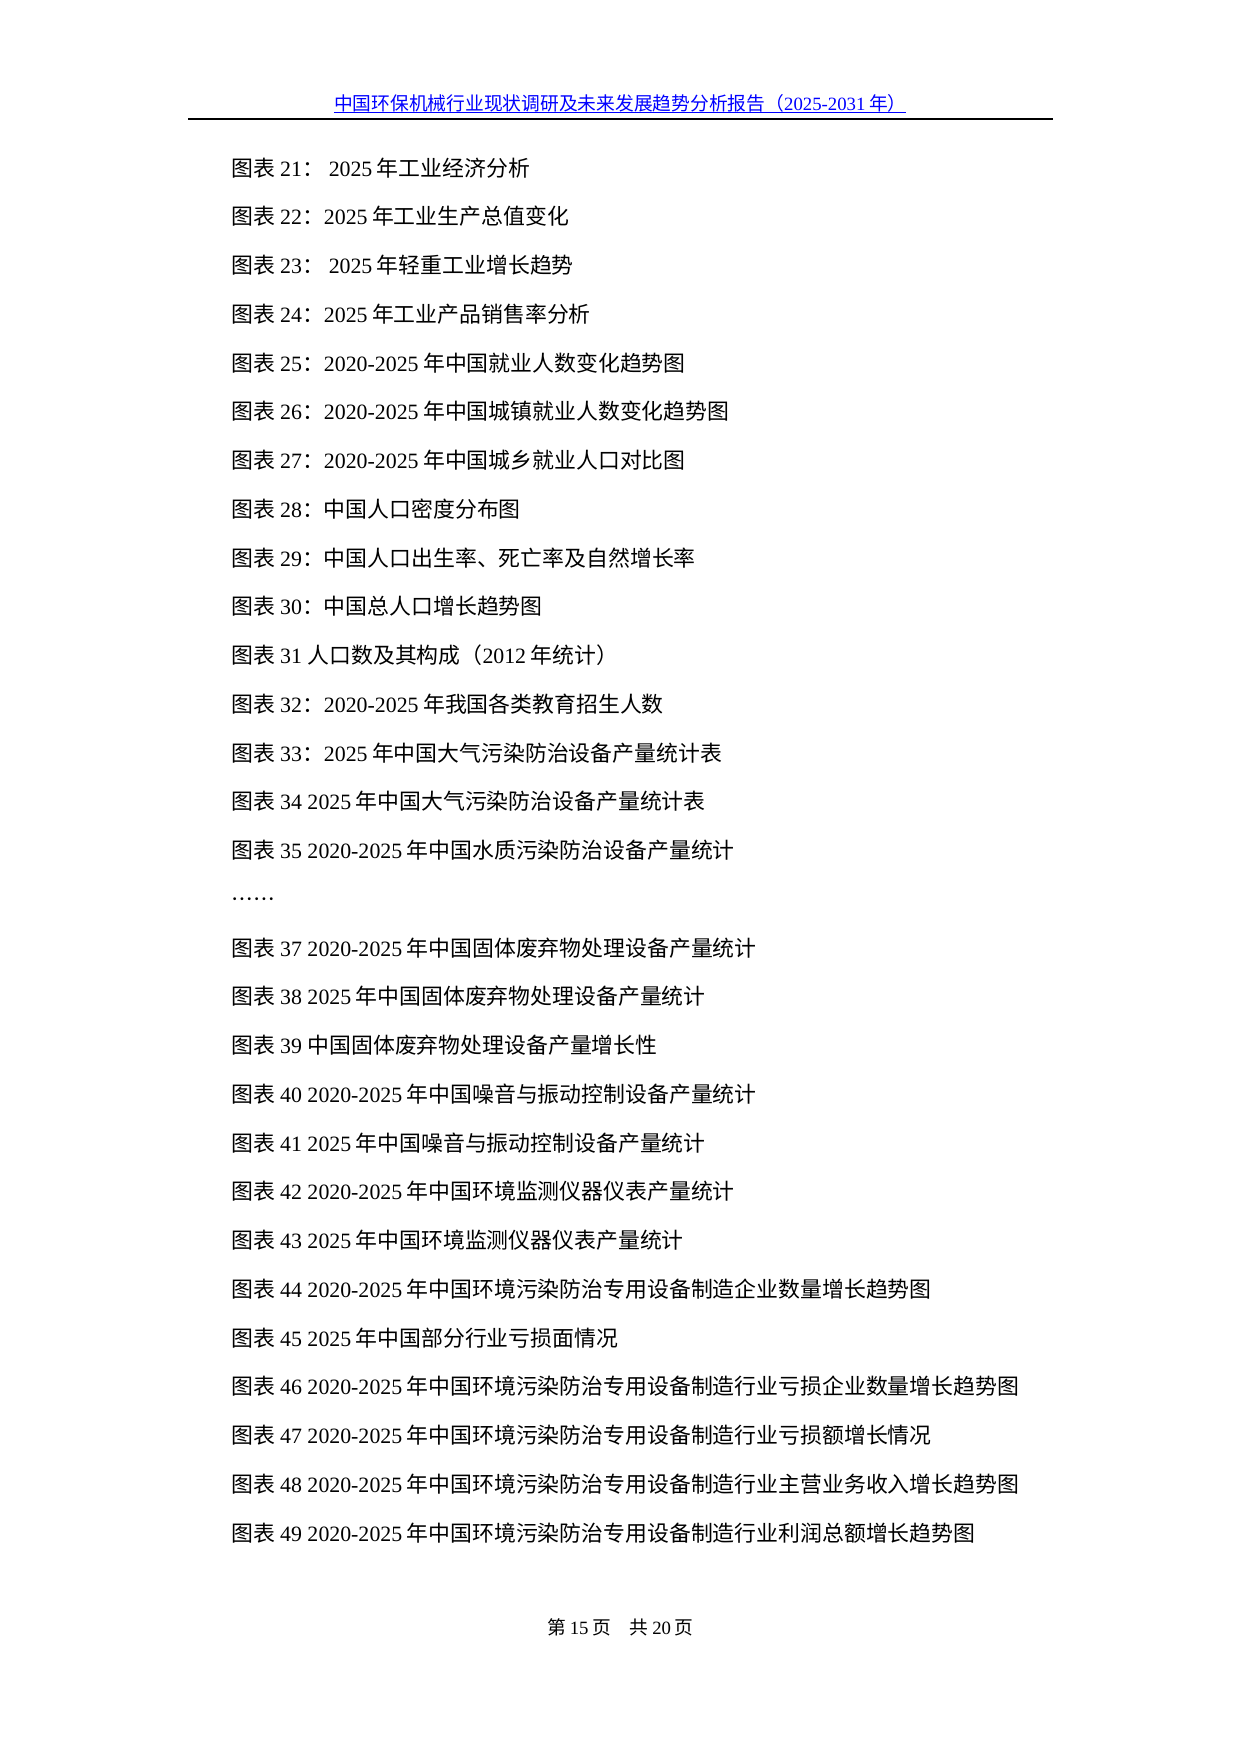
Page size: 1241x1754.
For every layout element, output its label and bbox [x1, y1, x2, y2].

text [187, 150, 1053, 1548]
